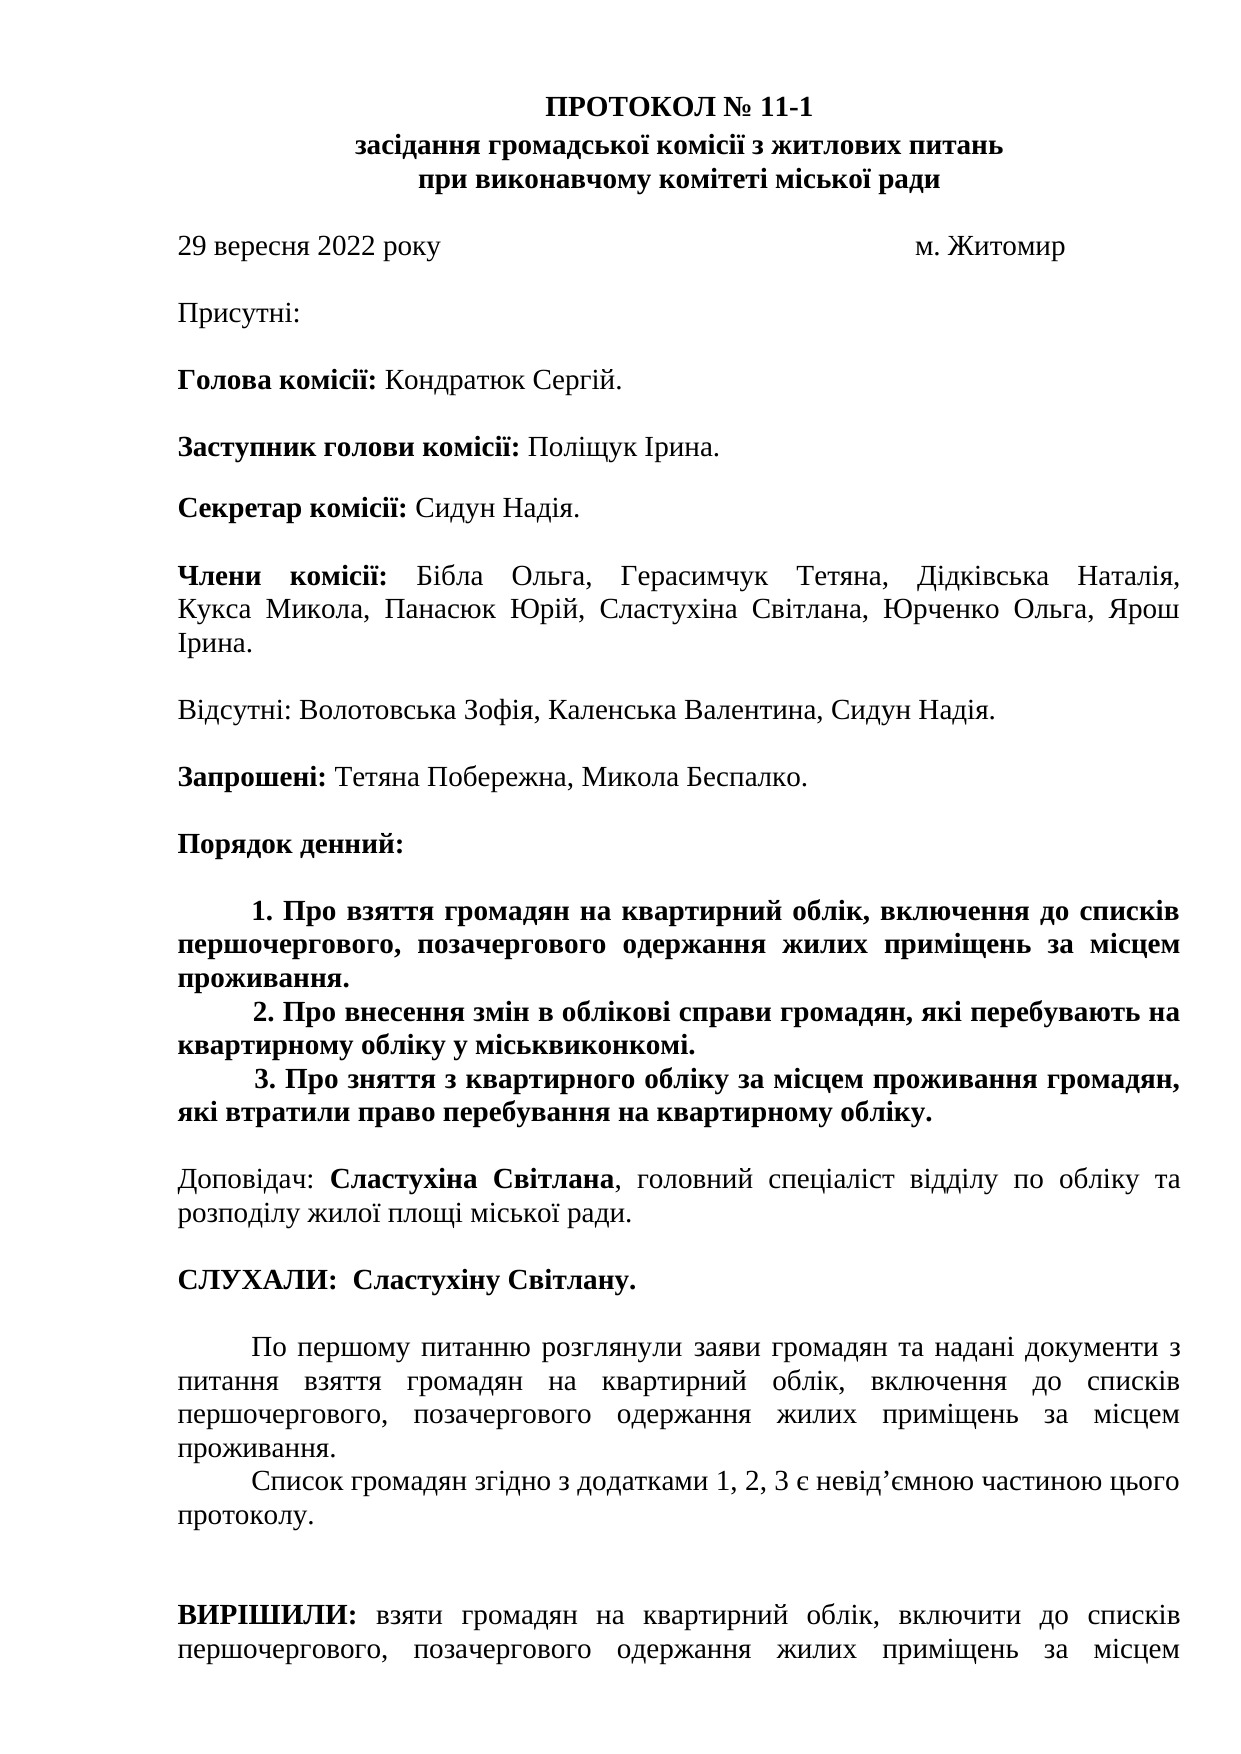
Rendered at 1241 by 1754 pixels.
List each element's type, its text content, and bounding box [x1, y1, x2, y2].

text По першому питанню розглянули заяви громадян та надані документи з питання взяття громадян на квартирний облік, включення до списків першочергового, позачергового одержання жилих приміщень за місцем проживання. [177, 1329, 1181, 1463]
text Відсутні: Волотовська Зофія, Каленська Валентина, Сидун Надія. [177, 692, 1181, 725]
text Список громадян згідно з додатками 1, 2, 3 є невід’ємною частиною цього протоколу. [177, 1463, 1181, 1530]
text при виконавчому комітеті міської ради [177, 161, 1181, 194]
text Члени комісії: Бібла Ольга, Герасимчук Тетяна, Дідківська Наталія, Кукса Микола, Панасюк Юрій, Сластухіна Світлана, Юрченко Ольга, Ярош Ірина. [177, 558, 1181, 658]
text Запрошені: Тетяна Побережна, Микола Беспалко. [177, 759, 1181, 792]
text 29 вересня 2022 року м. Житомир [177, 228, 1181, 261]
text Заступник голови комісії: Поліщук Ірина. [177, 429, 1181, 463]
text Порядок денний: [177, 826, 1181, 859]
text 3. Про зняття з квартирного обліку за місцем проживання громадян, які втратили право перебування на квартирному обліку. [177, 1061, 1181, 1128]
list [177, 1597, 1181, 1664]
text Доповідач: Сластухіна Світлана, головний спеціаліст відділу по обліку та розподілу жилої площі міської ради. [177, 1161, 1181, 1228]
text ПРОТОКОЛ № 11-1 [177, 89, 1181, 122]
list СЛУХАЛИ: Сластухіну Світлану. [177, 1262, 1181, 1296]
text 2. Про внесення змін в облікові справи громадян, які перебувають на квартирному обліку у міськвиконкомі. [177, 994, 1181, 1061]
text 1. Про взяття громадян на квартирний облік, включення до списків першочергового, позачергового одержання жилих приміщень за місцем проживання. [177, 893, 1181, 994]
text Секретар комісії: Сидун Надія. [177, 491, 1181, 524]
text Голова комісії: Кондратюк Сергій. [177, 362, 1181, 396]
text засідання громадської комісії з житлових питань [177, 127, 1181, 161]
text Присутні: [177, 295, 1181, 328]
